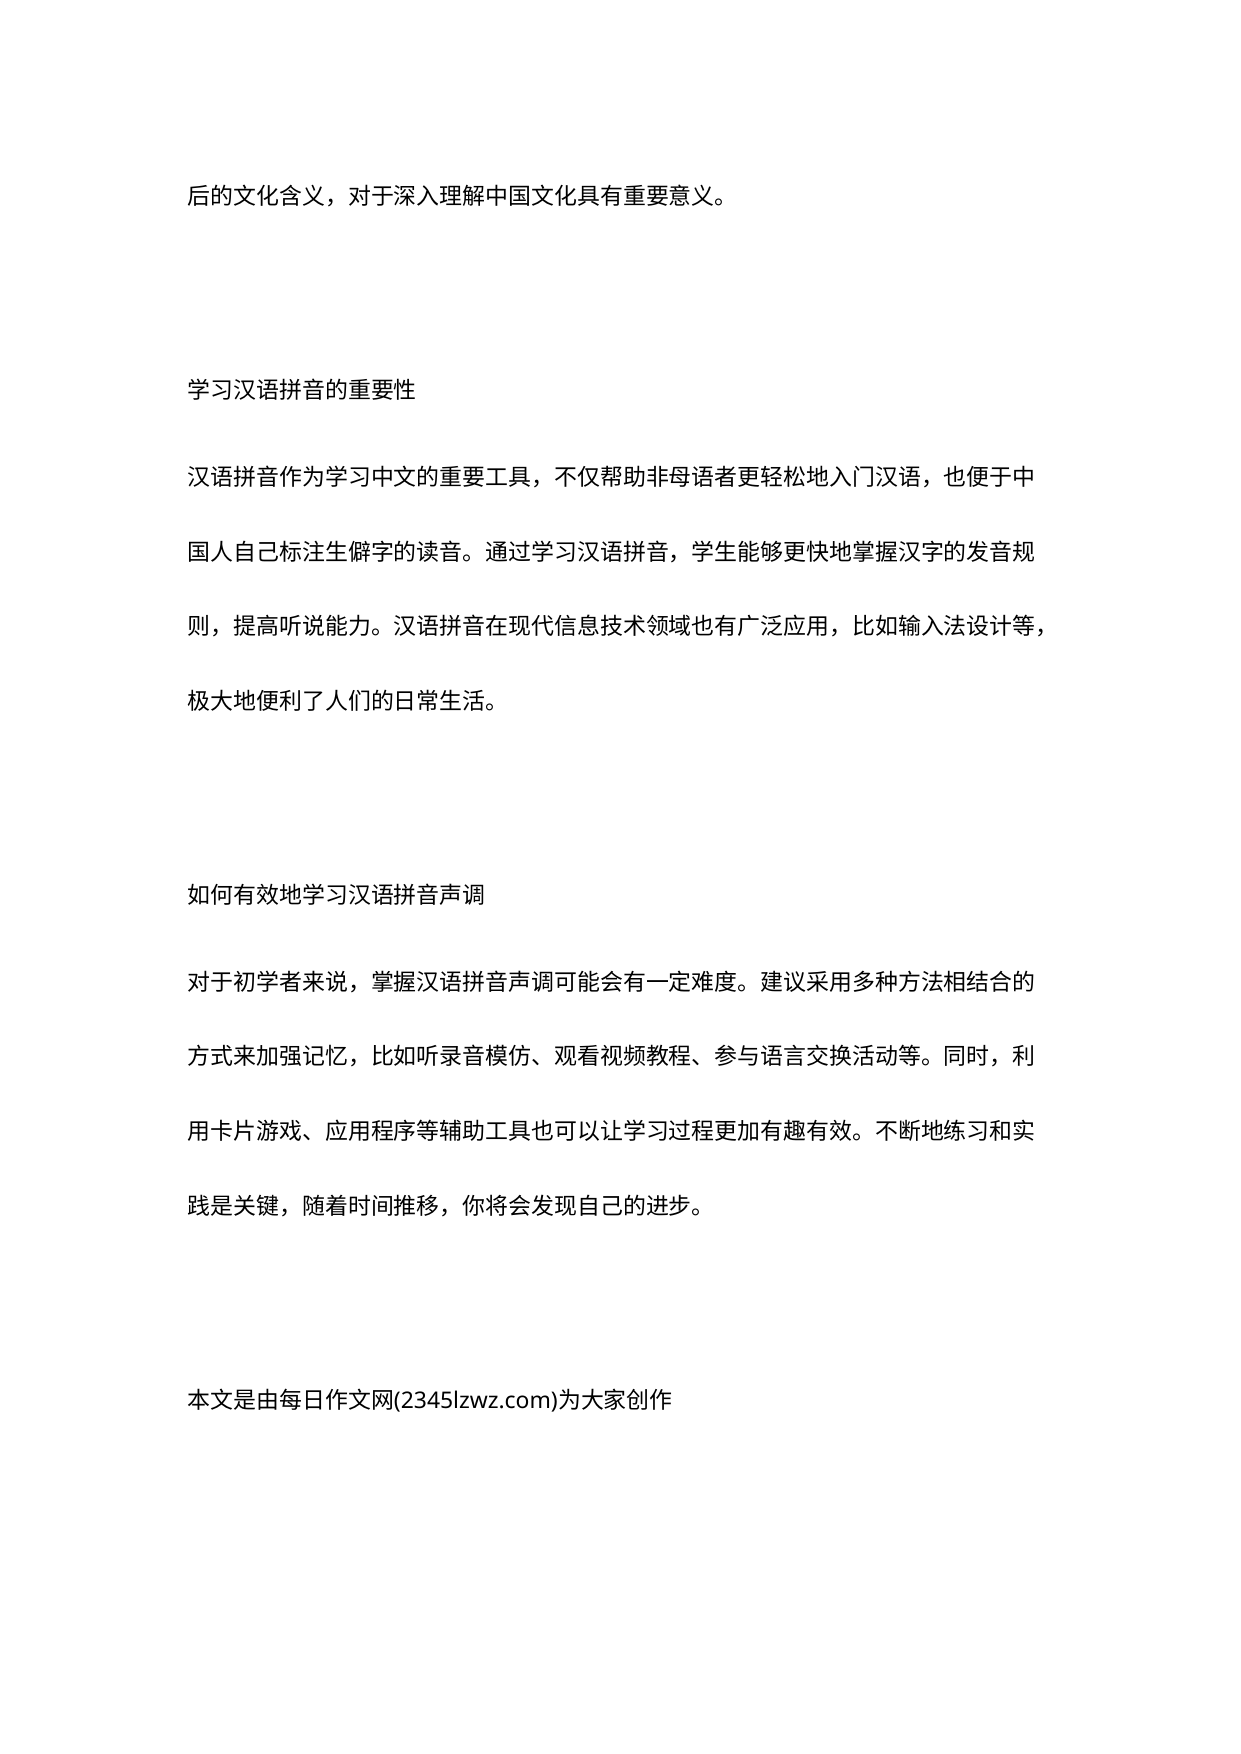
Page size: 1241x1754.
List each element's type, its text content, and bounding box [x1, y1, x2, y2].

text 如何有效地学习汉语拼音声调 [187, 861, 1053, 926]
text 本文是由每日作文网(2345lzwz.com)为大家创作 [187, 1366, 1053, 1431]
text 对于初学者来说，掌握汉语拼音声调可能会有一定难度。建议采用多种方法相结合的方式来加强记忆，比如听录音模仿、观看视频教程、参与语言交换活动等。同时，利用卡片游戏、应用程序等辅助工具也可以让学习过程更加有趣有效。不断地练习和实践是关键，随着时间推移，你将会发现自己的进步。 [187, 948, 1053, 1237]
text 学习汉语拼音的重要性 [187, 356, 1053, 421]
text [187, 162, 1053, 227]
text 汉语拼音作为学习中文的重要工具，不仅帮助非母语者更轻松地入门汉语，也便于中国人自己标注生僻字的读音。通过学习汉语拼音，学生能够更快地掌握汉字的发音规则，提高听说能力。汉语拼音在现代信息技术领域也有广泛应用，比如输入法设计等，极大地便利了人们的日常生活。 [187, 443, 1053, 732]
